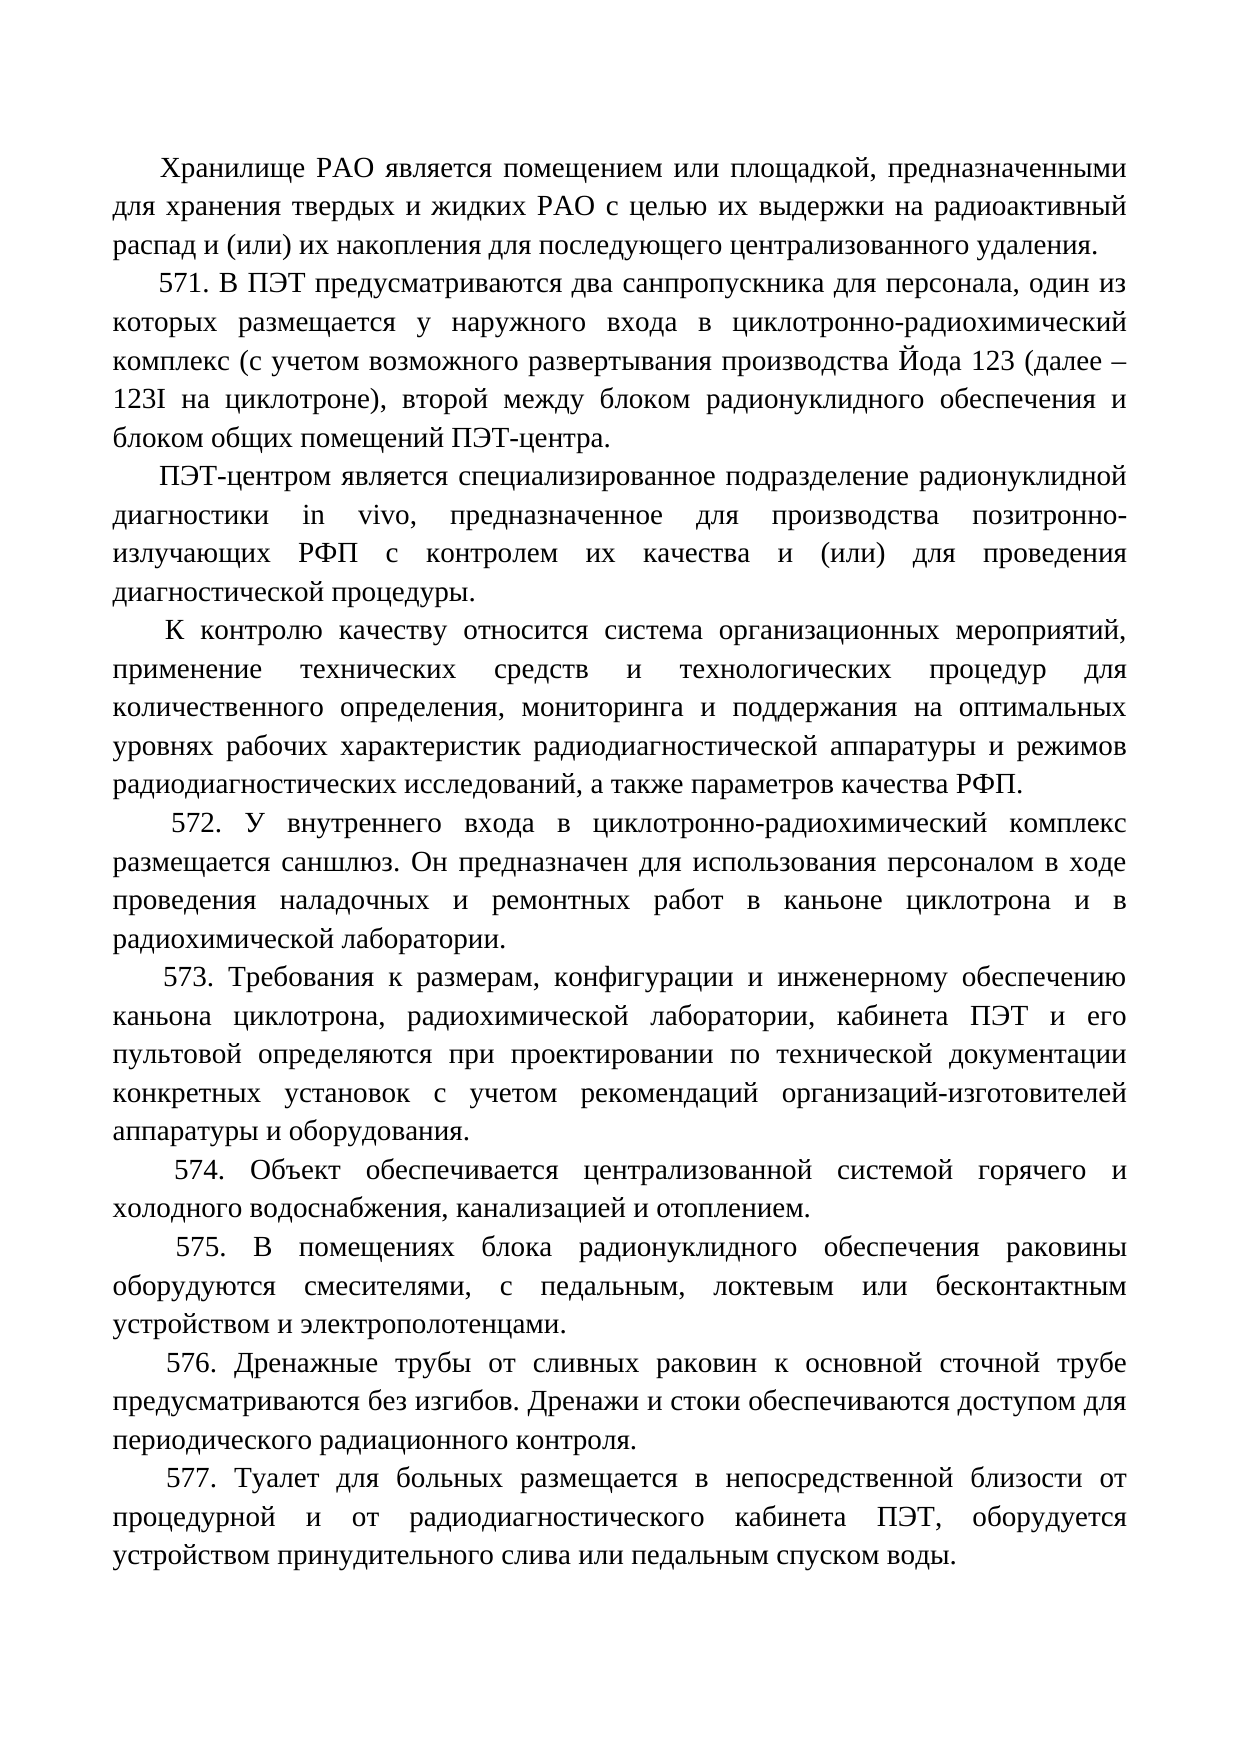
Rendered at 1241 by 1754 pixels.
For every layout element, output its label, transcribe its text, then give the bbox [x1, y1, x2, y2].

text 571. В ПЭТ предусматриваются два санпропускника для персонала, один из которых размещается у наружного входа в циклотронно-радиохимический комплекс (с учетом возможного развертывания производства Йода 123 (далее –123I на циклотроне), второй между блоком радионуклидного обеспечения и блоком общих помещений ПЭТ-центра. [112, 266, 1128, 453]
text 575. В помещениях блока радионуклидного обеспечения раковины оборудуются смесителями, с педальным, локтевым или бесконтактным устройством и электрополотенцами. [112, 1229, 1128, 1340]
text 576. Дренажные трубы от сливных раковин к основной сточной трубе предусматриваются без изгибов. Дренажи и стоки обеспечиваются доступом для периодического радиационного контроля. [112, 1345, 1128, 1455]
text 573. Требования к размерам, конфигурации и инженерному обеспечению каньона циклотрона, радиохимической лаборатории, кабинета ПЭТ и его пультовой определяются при проектировании по технической документации конкретных установок с учетом рекомендаций организаций-изготовителей аппаратуры и оборудования. [112, 959, 1128, 1147]
text Хранилище РАО является помещением или площадкой, предназначенными для хранения твердых и жидких РАО с целью их выдержки на радиоактивный распад и (или) их накопления для последующего централизованного удаления. [112, 150, 1128, 261]
text К контролю качеству относится система организационных мероприятий, применение технических средств и технологических процедур для количественного определения, мониторинга и поддержания на оптимальных уровнях рабочих характеристик радиодиагностической аппаратуры и режимов радиодиагностических исследований, а также параметров качества РФП. [112, 612, 1128, 800]
text ПЭТ-центром является специализированное подразделение радионуклидной диагностики in vivo, предназначенное для производства позитронно-излучающих РФП с контролем их качества и (или) для проведения диагностической процедуры. [112, 458, 1128, 607]
text 572. У внутреннего входа в циклотронно-радиохимический комплекс размещается саншлюз. Он предназначен для использования персоналом в ходе проведения наладочных и ремонтных работ в каньоне циклотрона и в радиохимической лаборатории. [112, 805, 1128, 954]
text 577. Туалет для больных размещается в непосредственной близости от процедурной и от радиодиагностического кабинета ПЭТ, оборудуется устройством принудительного слива или педальным спуском воды. [112, 1460, 1128, 1571]
text 574. Объект обеспечивается централизованной системой горячего и холодного водоснабжения, канализацией и отоплением. [112, 1152, 1128, 1224]
